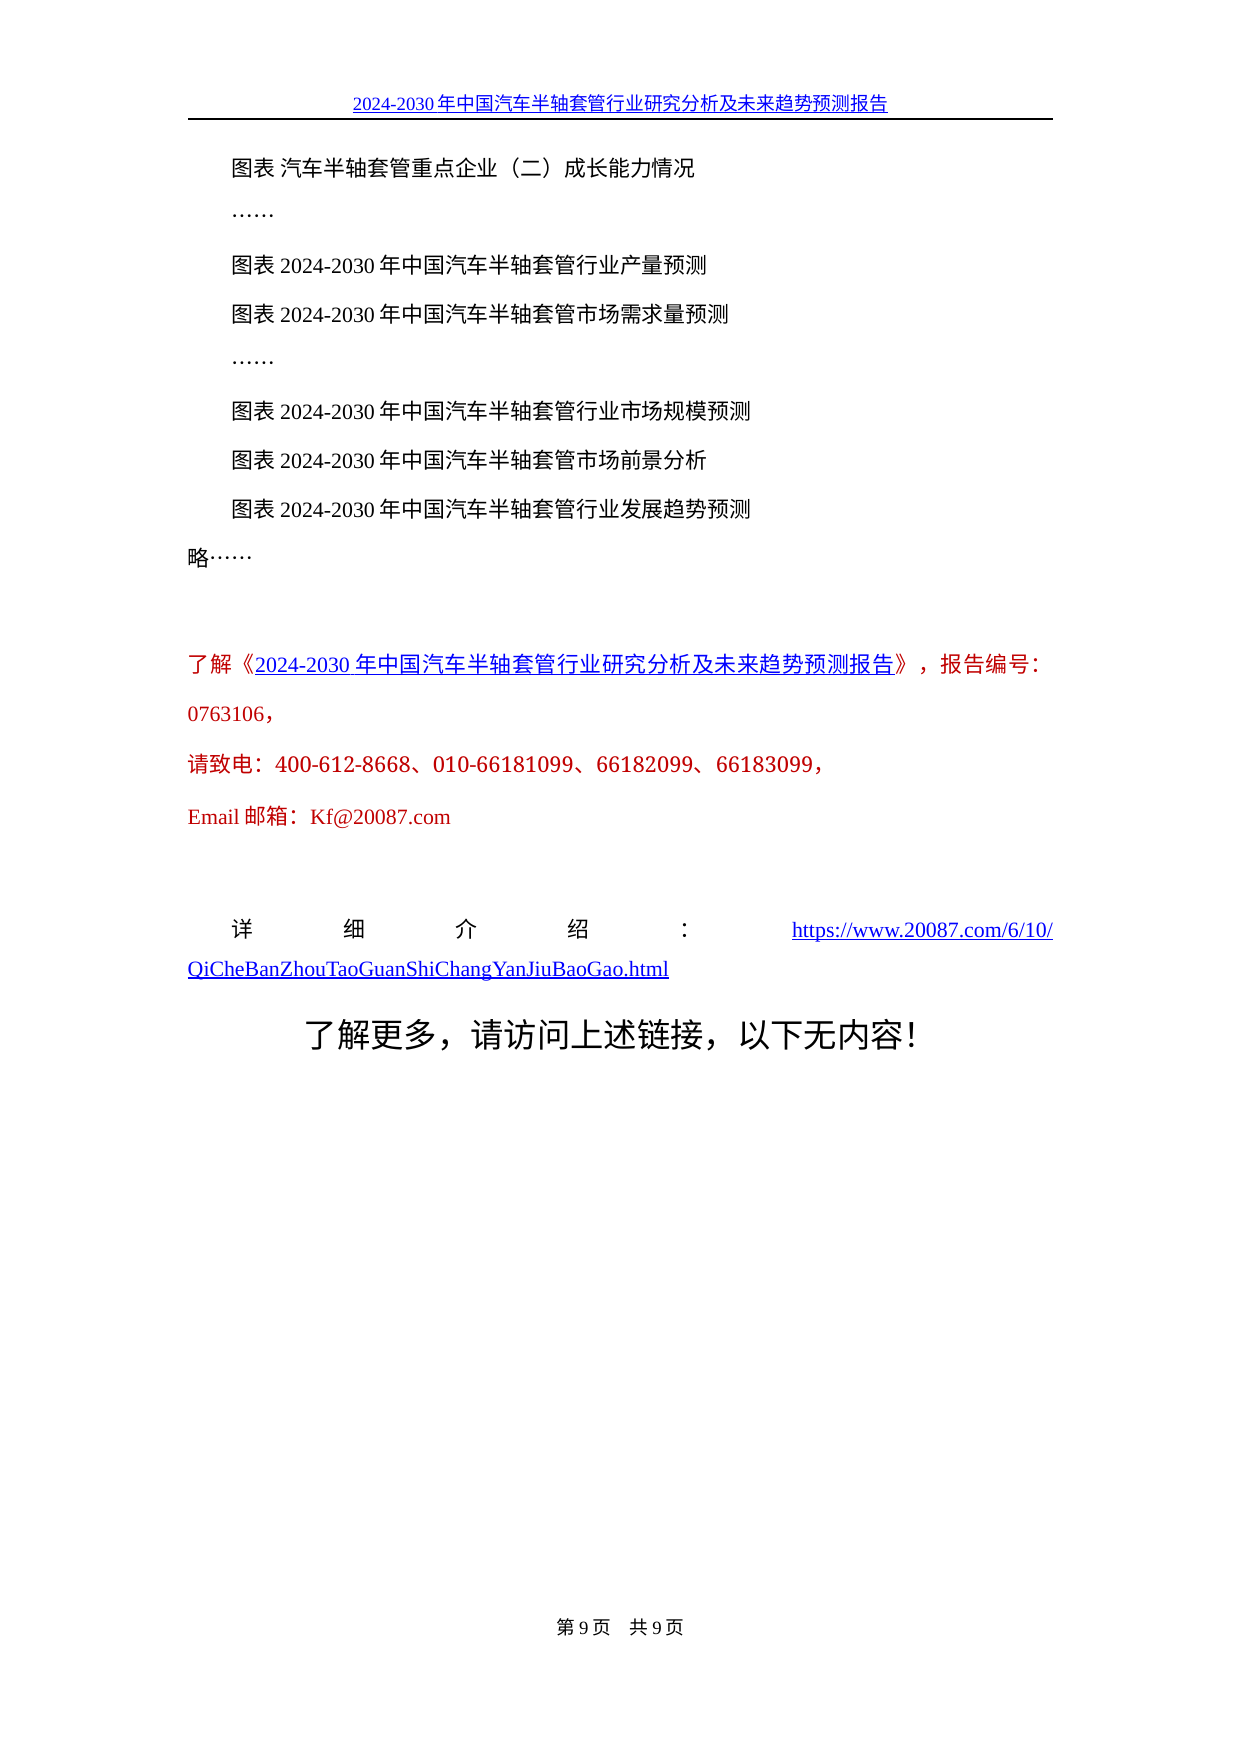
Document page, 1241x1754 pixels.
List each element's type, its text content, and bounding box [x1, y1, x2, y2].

text 请致电：400-612-8668、010-66181099、66182099、66183099， [187, 747, 1053, 779]
title 了解更多，请访问上述链接，以下无内容！ [187, 1000, 1053, 1065]
text Email邮箱：Kf@20087.com [187, 798, 1053, 831]
text 详细介绍：https://www.20087.com/6/10/QiCheBanZhouTaoGuanShiChangYanJiuBaoGao.html [187, 911, 1053, 984]
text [187, 150, 1053, 573]
text 了解《2024-2030年中国汽车半轴套管行业研究分析及未来趋势预测报告》，报告编号：0763106， [187, 647, 1053, 728]
